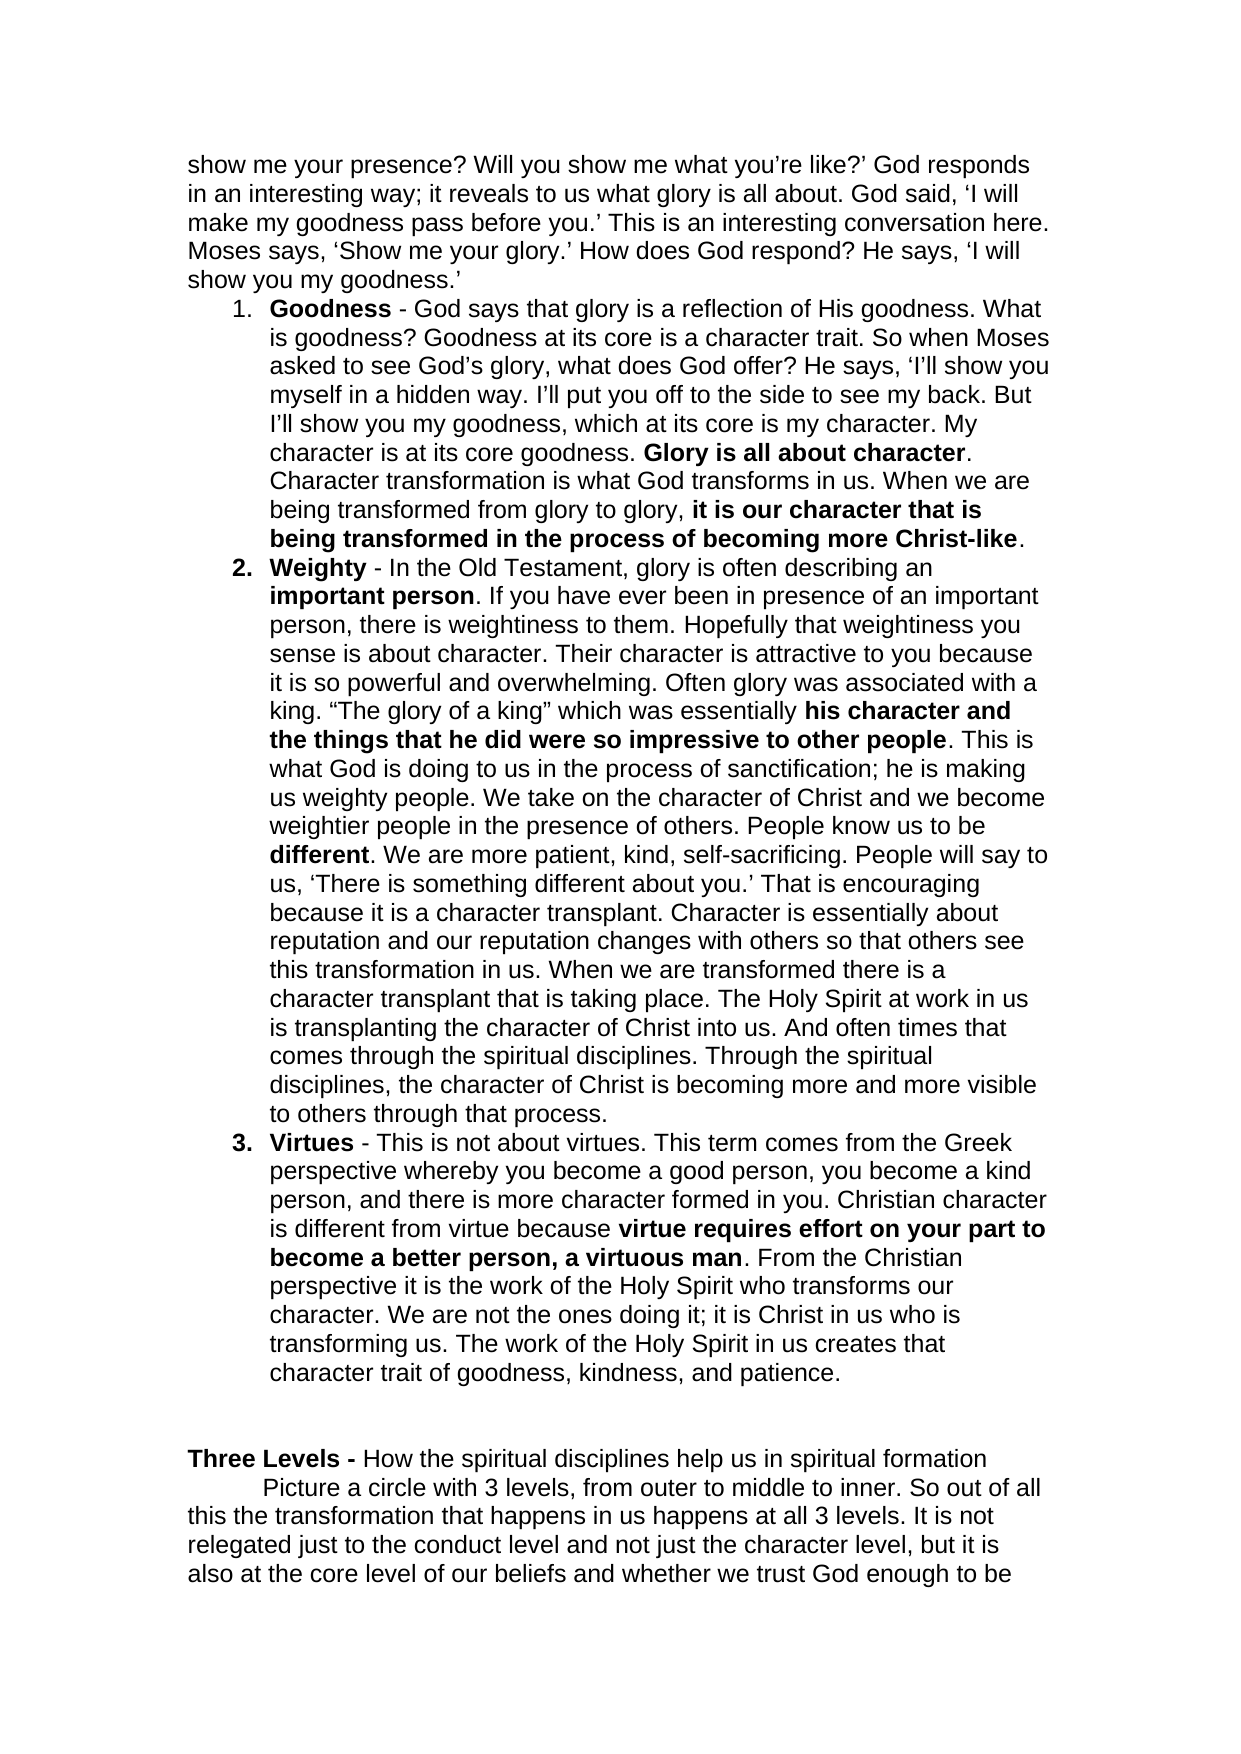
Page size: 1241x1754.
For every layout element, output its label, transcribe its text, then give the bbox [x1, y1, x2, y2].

text Three Levels - How the spiritual disciplines help us in spiritual formation [187, 1444, 1053, 1472]
list Virtues - This is not about virtues. This term comes from the Greek perspective whereby you become a good person, you become a kind person, and there is more character formed in you. Christian character is different from virtue because virtue requires effort on your part to become a better person, a virtuous man. From the Christian perspective it is the work of the Holy Spirit who transforms our character. We are not the ones doing it; it is Christ in us who is transforming us. The work of the Holy Spirit in us creates that character trait of goodness, kindness, and patience. [232, 1127, 1053, 1386]
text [187, 1472, 1053, 1587]
list Weighty - In the Old Testament, glory is often describing an important person. If you have ever been in presence of an important person, there is weightiness to them. Hopefully that weightiness you sense is about character. Their character is attractive to you because it is so powerful and overwhelming. Often glory was associated with a king. “The glory of a king” which was essentially his character and the things that he did were so impressive to other people. This is what God is doing to us in the process of sanctification; he is making us weighty people. We take on the character of Christ and we become weightier people in the presence of others. People know us to be different. We are more patient, kind, self-sacrificing. People will say to us, ‘There is something different about you.’ That is encouraging because it is a character transplant. Character is essentially about reputation and our reputation changes with others so that others see this transformation in us. When we are transformed there is a character transplant that is taking place. The Holy Spirit at work in us is transplanting the character of Christ into us. And often times that comes through the spiritual disciplines. Through the spiritual disciplines, the character of Christ is becoming more and more visible to others through that process. [232, 552, 1053, 1127]
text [187, 150, 1053, 294]
list Goodness - God says that glory is a reflection of His goodness. What is goodness? Goodness at its core is a character trait. So when Moses asked to see God’s glory, what does God offer? He says, ‘I’ll show you myself in a hidden way. I’ll put you off to the side to see my back. But I’ll show you my goodness, which at its core is my character. My character is at its core goodness. Glory is all about character. Character transformation is what God transforms in us. When we are being transformed from glory to glory, it is our character that is being transformed in the process of becoming more Christ-like. [232, 294, 1053, 552]
